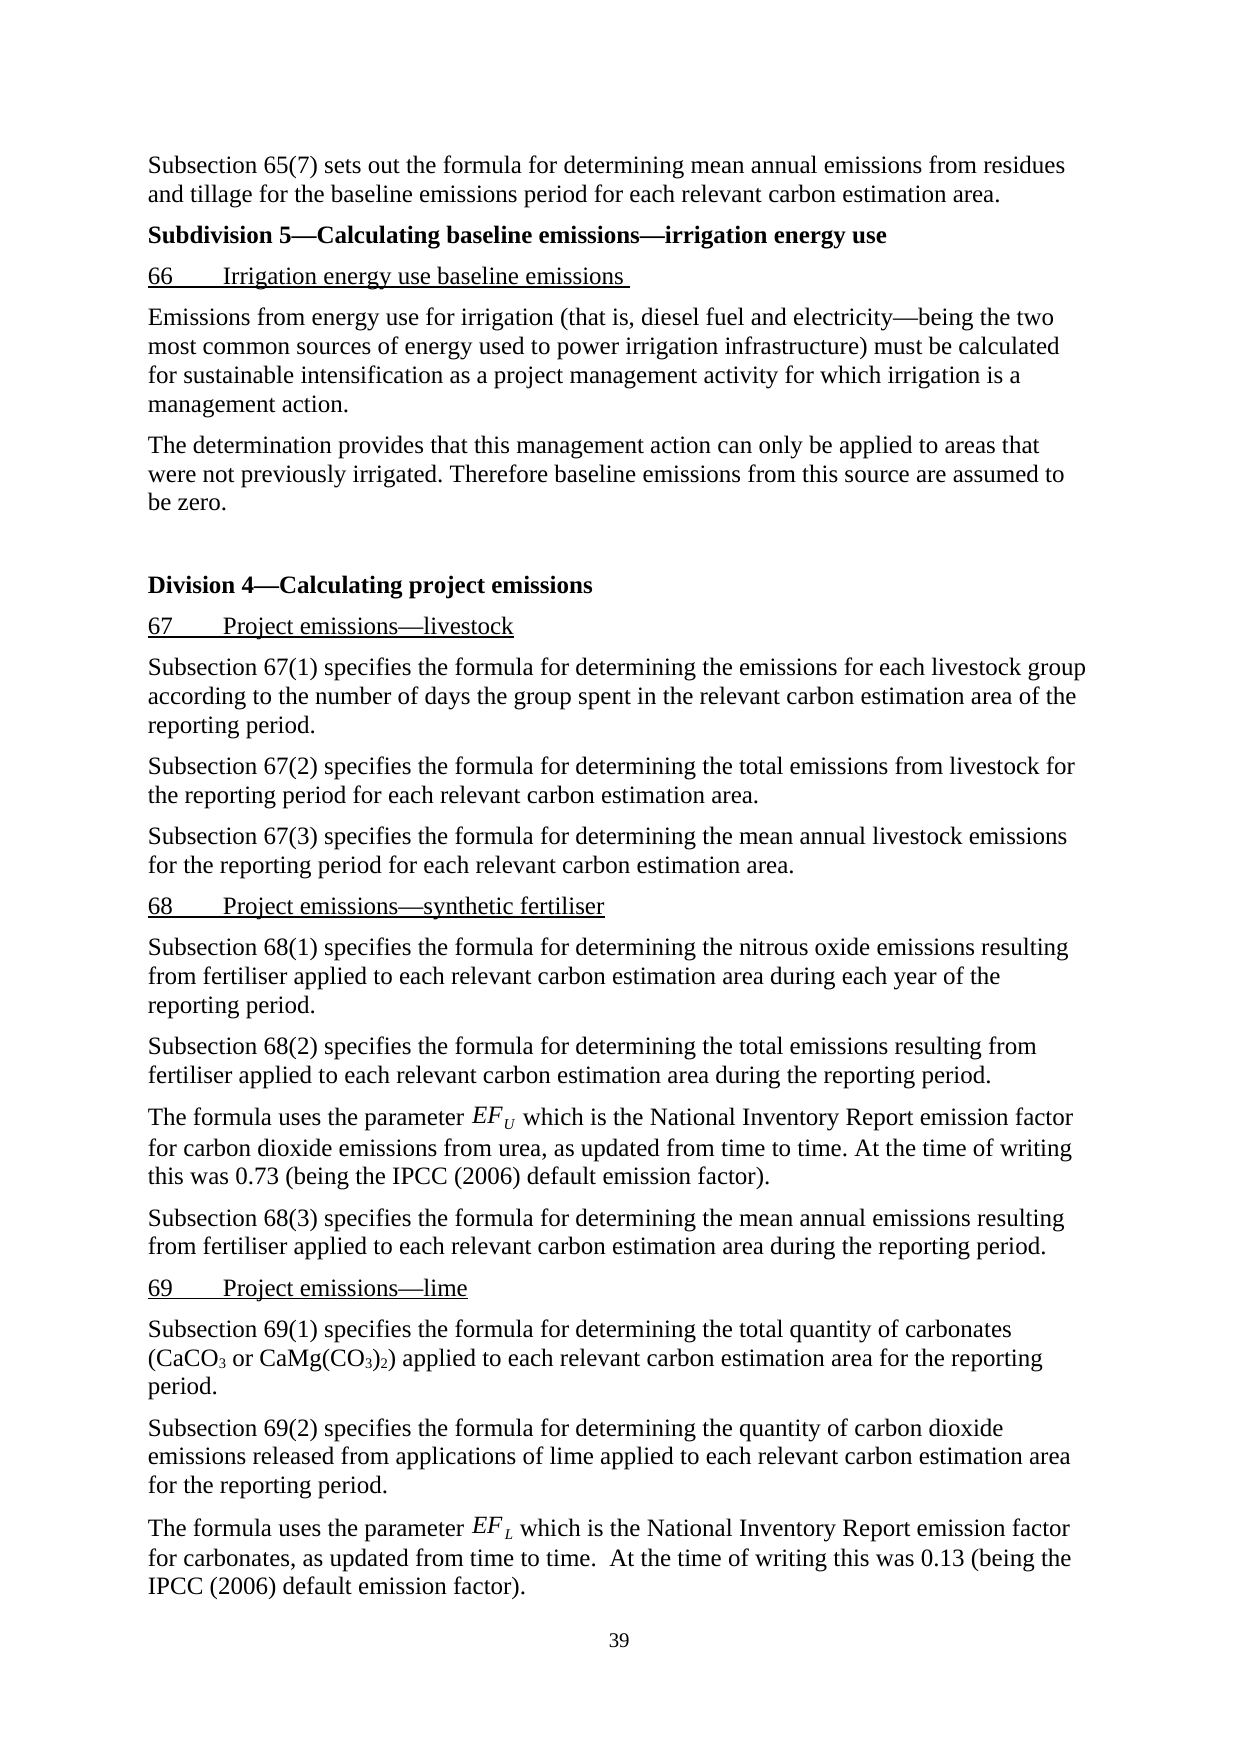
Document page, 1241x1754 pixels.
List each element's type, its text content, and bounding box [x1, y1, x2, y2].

text The formula uses the parameter which is the National Inventory Report emission factor for carbon dioxide emissions from urea, as updated from time to time. At the time of writing this was 0.73 (being the IPCC (2006) default emission factor). [148, 1101, 1090, 1190]
text The determination provides that this management action can only be applied to areas that were not previously irrigated. Therefore baseline emissions from this source are assumed to be zero. [148, 430, 1090, 516]
text 67 Project emissions—livestock [148, 611, 1090, 640]
text Subsection 69(2) specifies the formula for determining the quantity of carbon dioxide emissions released from applications of lime applied to each relevant carbon estimation area for the reporting period. [148, 1413, 1090, 1499]
text The formula uses the parameter which is the National Inventory Report emission factor for carbonates, as updated from time to time. At the time of writing this was 0.13 (being the IPCC (2006) default emission factor). [148, 1511, 1090, 1600]
text Subsection 67(2) specifies the formula for determining the total emissions from livestock for the reporting period for each relevant carbon estimation area. [148, 751, 1090, 809]
text Subdivision 5—Calculating baseline emissions—irrigation energy use [148, 220, 1090, 249]
text Subsection 68(1) specifies the formula for determining the nitrous oxide emissions resulting from fertiliser applied to each relevant carbon estimation area during each year of the reporting period. [148, 932, 1090, 1019]
text Subsection 68(2) specifies the formula for determining the total emissions resulting from fertiliser applied to each relevant carbon estimation area during the reporting period. [148, 1031, 1090, 1089]
text Emissions from energy use for irrigation (that is, diesel fuel and electricity—being the two most common sources of energy used to power irrigation infrastructure) must be calculated for sustainable intensification as a project management activity for which irrigation is a management action. [148, 302, 1090, 417]
text Subsection 69(1) specifies the formula for determining the total quantity of carbonates (CaCO3 or CaMg(CO3)2) applied to each relevant carbon estimation area for the reporting period. [148, 1314, 1090, 1400]
text 69 Project emissions—lime [148, 1273, 1090, 1301]
text Subsection 65(7) sets out the formula for determining mean annual emissions from residues and tillage for the baseline emissions period for each relevant carbon estimation area. [148, 150, 1090, 207]
text 66 Irrigation energy use baseline emissions [148, 261, 1090, 290]
text Subsection 67(1) specifies the formula for determining the emissions for each livestock group according to the number of days the group spent in the relevant carbon estimation area of the reporting period. [148, 652, 1090, 739]
text Division 4—Calculating project emissions [148, 570, 1090, 599]
text 68 Project emissions—synthetic fertiliser [148, 891, 1090, 920]
text Subsection 67(3) specifies the formula for determining the mean annual livestock emissions for the reporting period for each relevant carbon estimation area. [148, 821, 1090, 879]
text Subsection 68(3) specifies the formula for determining the mean annual emissions resulting from fertiliser applied to each relevant carbon estimation area during the reporting period. [148, 1203, 1090, 1260]
